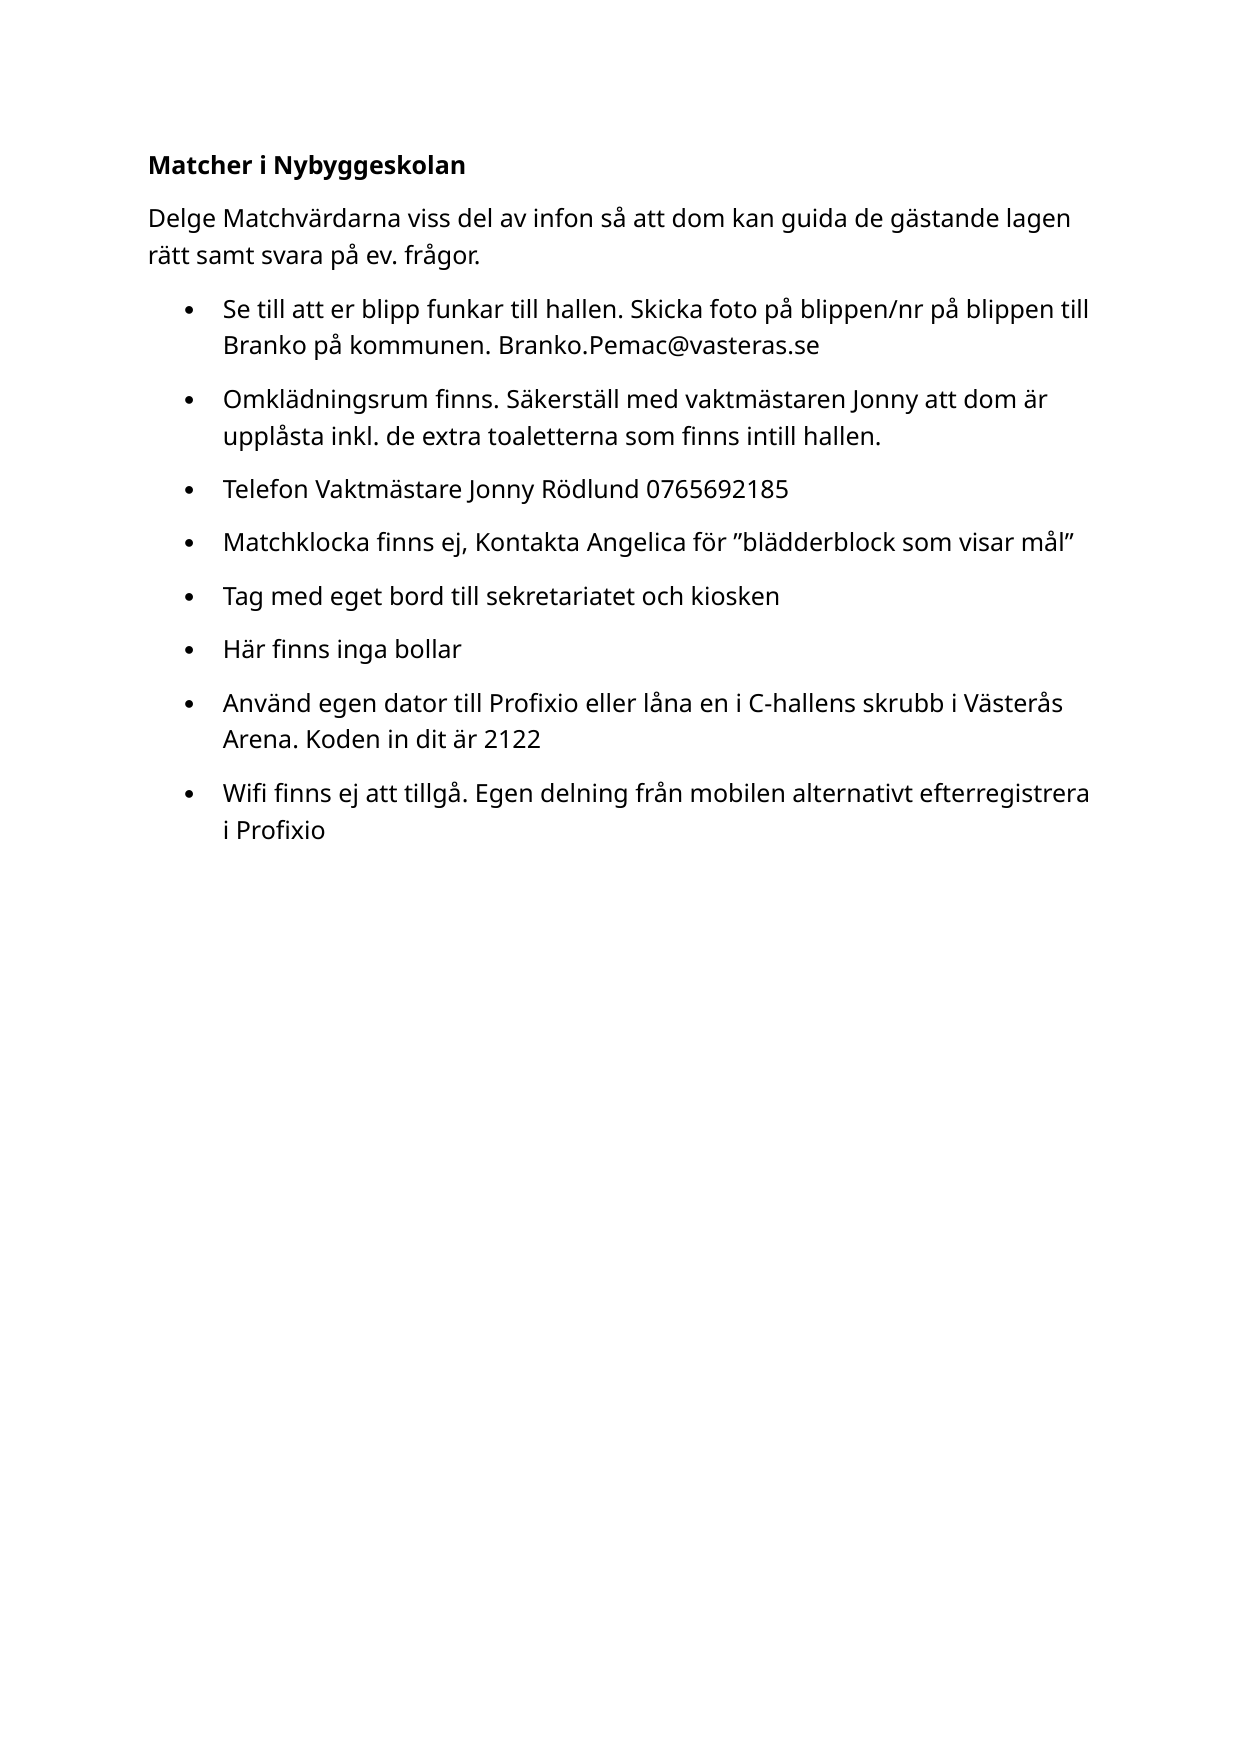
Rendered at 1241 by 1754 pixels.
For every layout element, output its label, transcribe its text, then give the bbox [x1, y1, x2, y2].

list Använd egen dator till Profixio eller låna en i C-hallens skrubb i Västerås Arena. Koden in dit är 2122 [185, 685, 1093, 756]
list Här finns inga bollar [185, 632, 1093, 666]
text Delge Matchvärdarna viss del av infon så att dom kan guida de gästande lagen rätt samt svara på ev. frågor. [148, 201, 1093, 272]
list Tag med eget bord till sekretariatet och kiosken [185, 578, 1093, 613]
list Matchklocka finns ej, Kontakta Angelica för ”blädderblock som visar mål” [185, 525, 1093, 559]
list Se till att er blipp funkar till hallen. Skicka foto på blippen/nr på blippen till Branko på kommunen. Branko.Pemac@vasteras.se [185, 291, 1093, 362]
list Telefon Vaktmästare Jonny Rödlund 0765692185 [185, 472, 1093, 506]
text Matcher i Nybyggeskolan [148, 148, 1093, 182]
list Wifi finns ej att tillgå. Egen delning från mobilen alternativt efterregistrera i Profixio [185, 776, 1093, 846]
list Omklädningsrum finns. Säkerställ med vaktmästaren Jonny att dom är upplåsta inkl. de extra toaletterna som finns intill hallen. [185, 381, 1093, 452]
